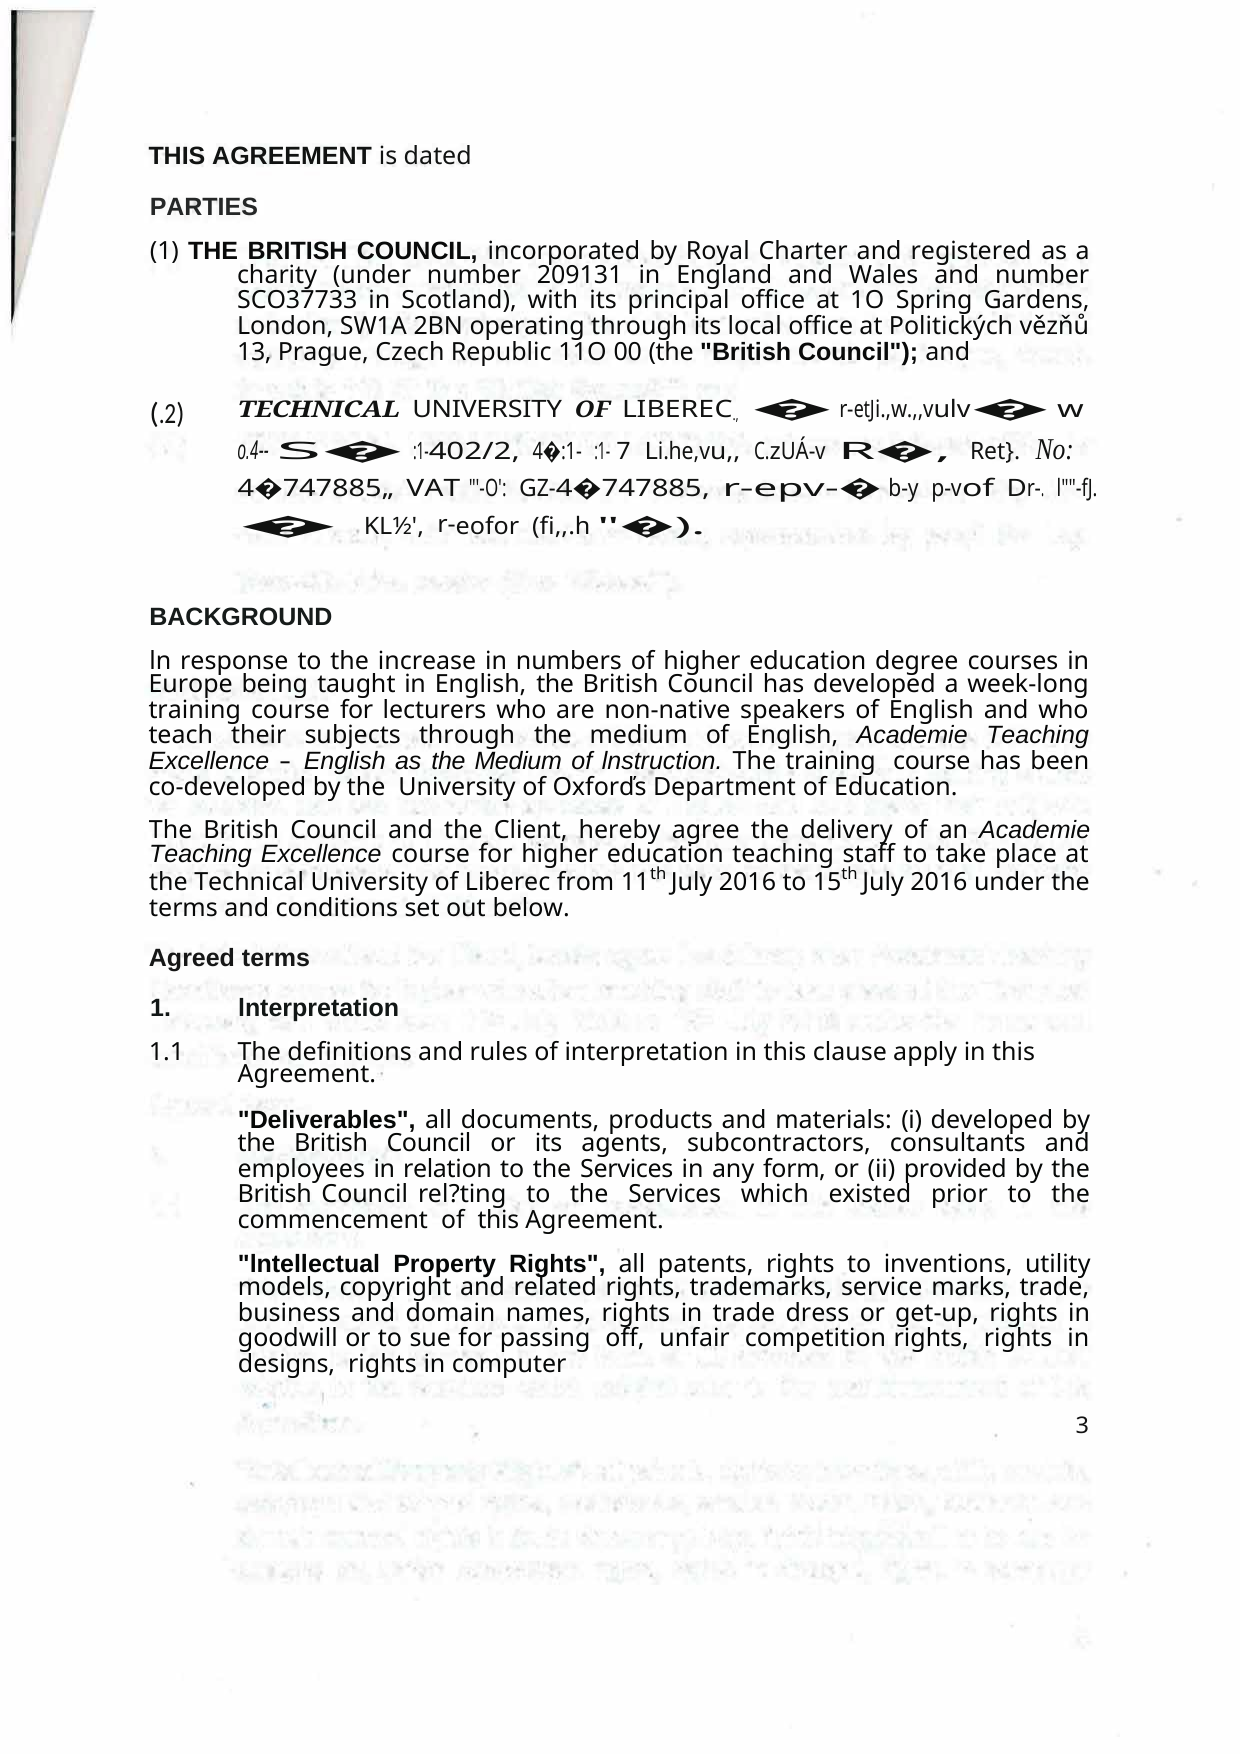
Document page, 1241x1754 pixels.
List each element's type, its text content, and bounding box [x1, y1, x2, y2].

text "Deliverables", all documents, products and materials: (i) developed by the British Council or its agents, subcontractors, consultants and employees in relation to the Services in any form, or (ii) provided by the British Council rel.?ting to the Services which existed prior to the commencement of this Agreement. [237, 1108, 1090, 1236]
list The definitions and rules of interpretation in this clause apply in this Agreement. [149, 1041, 1089, 1090]
text 4�747885„ VAT "'-O': GZ-4�747885, r-epv-� b-y p-vof Dr-. l""-fJ. [237, 471, 1105, 503]
list lnterpretation [150, 993, 1105, 1022]
subtitle BACKGROUND [149, 602, 1105, 631]
text ln response to the increase in numbers of higher education degree courses in Europe being taught in English, the British Council has developed a week-long training course for lecturers who are non-native speakers of English and who teach their subjects through the medium of English, Academie Teaching Excellence - English as the Medium of lnstruction. The training course has been co-developed by the University of Oxforďs Department of Education. [148, 649, 1089, 802]
subtitle Agreed terms [149, 943, 1105, 972]
picture [0, 0, 1240, 1754]
subtitle PARTIES [149, 192, 1105, 221]
text (1) THE BRITISH COUNCIL, incorporated by Royal Charter and registered as a charity (under number 209131 in England and Wales and number SCO37733 in Scotland), with its principal office at 1O Spring Gardens, London, SW1A 2BN operating through its local office at Politických vězňů 13, Prague, Czech Republic 11O 00 (the "British Council"); and [149, 239, 1090, 367]
text (.2) TECHNICAL UNIVERSITY OF LIBEREC., � r-etJi.,w.,,vulv� w [149, 379, 1105, 427]
text "lntellectual Property Rights", all patents, rights to inventions, utility models, copyright and related rights, trademarks, service marks, trade, business and domain names, rights in trade dress or get-up, rights in goodwill or to sue for passing off, unfair competition rights, rights in designs, rights in computer [238, 1252, 1091, 1380]
text THIS AGREEMENT is dated [148, 133, 1105, 173]
text o.4-- S� :1-402/2, 4�:1- :1- 7 Li.he,vu,, C.zUÁ-v R�, Ret}. No: [237, 427, 1105, 468]
text � KL½', r-eofor (fi,,.h "�). [238, 507, 1105, 541]
text The British Council and the Client, hereby agree the delivery of an Academie Teaching Excellence course for higher education teaching staff to take place at the Technical University of Liberec from 11th July 2016 to 15th July 2016 under the terms and conditions set out below. [149, 818, 1090, 923]
text 3 [137, 1408, 1089, 1440]
